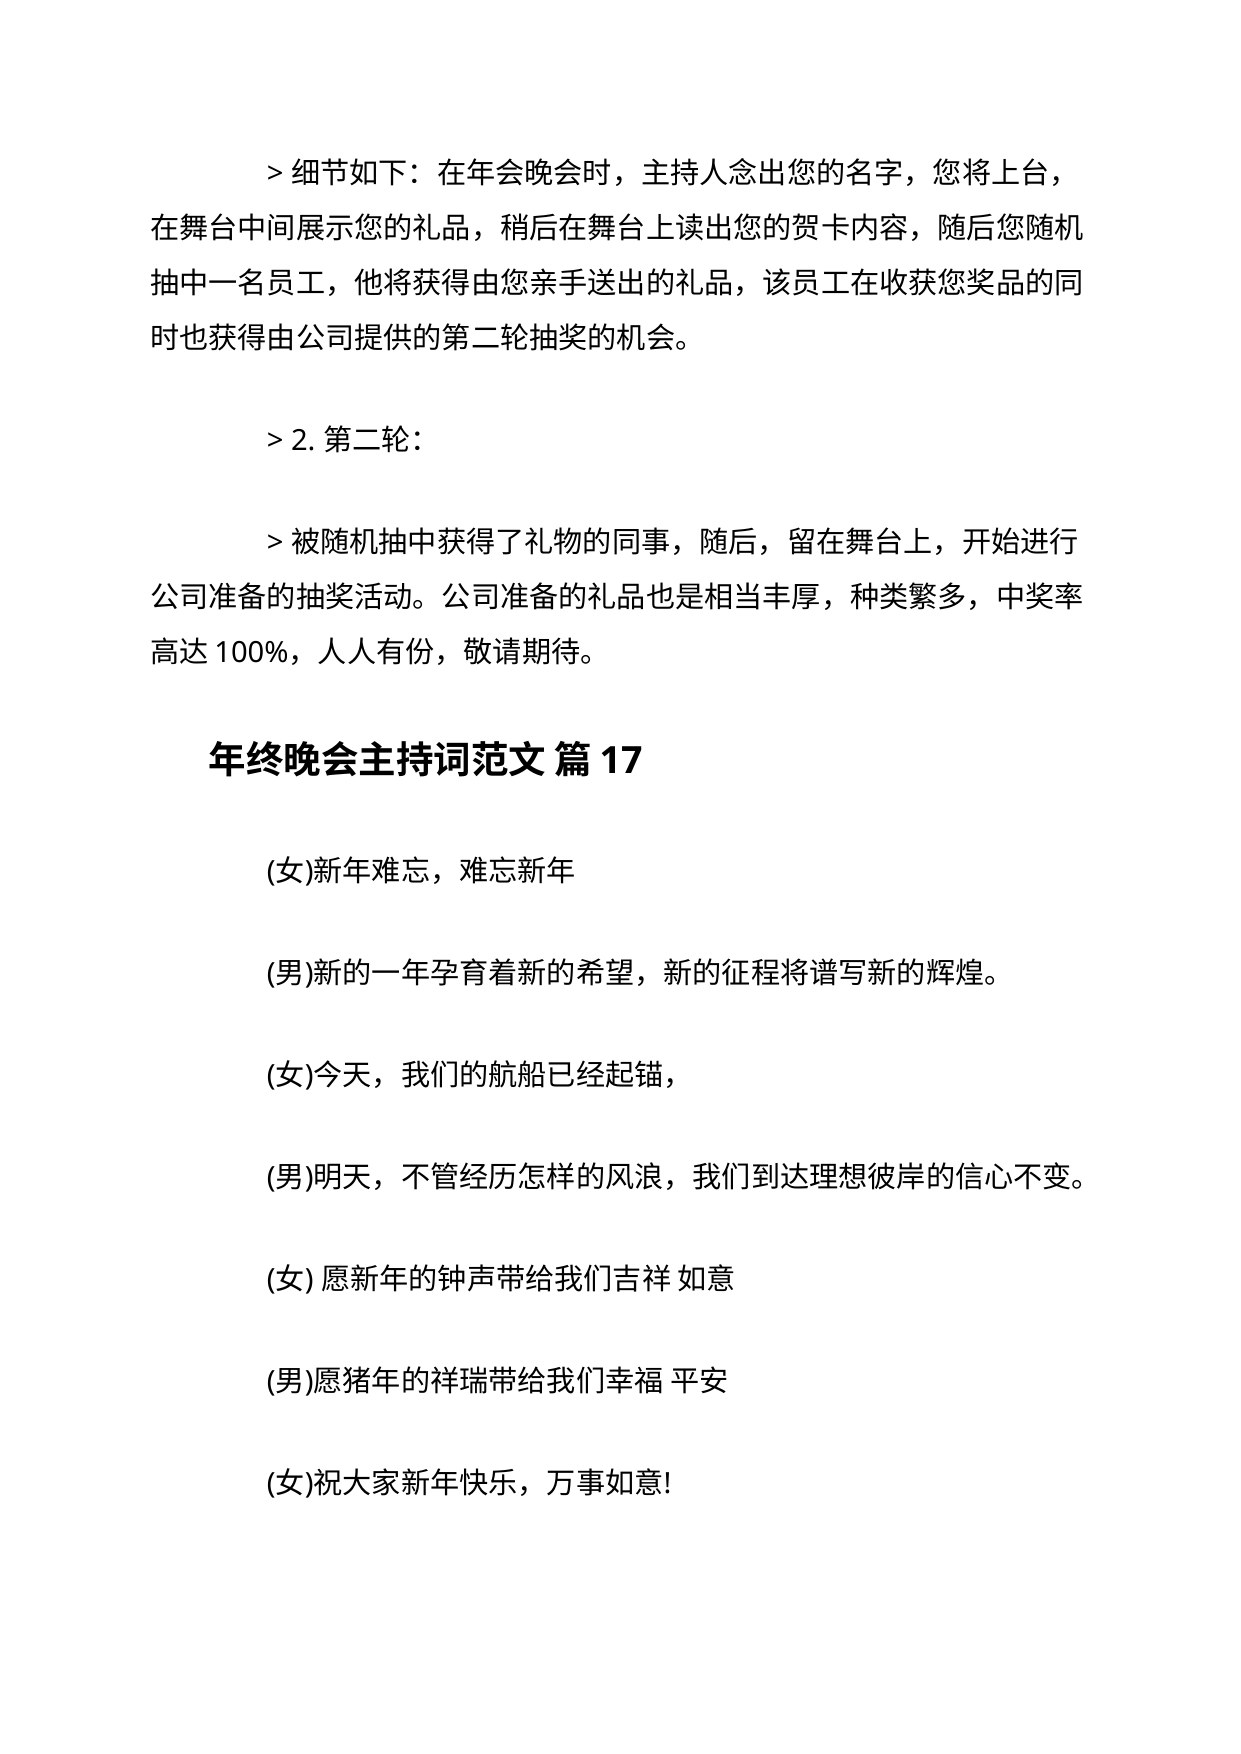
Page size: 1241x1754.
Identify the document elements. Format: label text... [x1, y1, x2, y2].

text 年终晚会主持词范文 篇17 [150, 730, 1090, 785]
text (男)愿猪年的祥瑞带给我们幸福 平安 [150, 1358, 1090, 1400]
text > 2. 第二轮： [150, 417, 1090, 459]
text (男)新的一年孕育着新的希望，新的征程将谱写新的辉煌。 [150, 950, 1090, 992]
text > 细节如下：在年会晚会时，主持人念出您的名字，您将上台，在舞台中间展示您的礼品，稍后在舞台上读出您的贺卡内容，随后您随机抽中一名员工，他将获得由您亲手送出的礼品，该员工在收获您奖品的同时也获得由公司提供的第二轮抽奖的机会。 [150, 150, 1090, 357]
text (女)新年难忘，难忘新年 [150, 848, 1090, 890]
text (女) 愿新年的钟声带给我们吉祥 如意 [150, 1256, 1090, 1298]
text > 被随机抽中获得了礼物的同事，随后，留在舞台上，开始进行公司准备的抽奖活动。公司准备的礼品也是相当丰厚，种类繁多，中奖率高达100%，人人有份，敬请期待。 [150, 518, 1090, 671]
text (女)今天，我们的航船已经起锚， [150, 1052, 1090, 1094]
text (女)祝大家新年快乐，万事如意! [150, 1460, 1090, 1502]
text (男)明天，不管经历怎样的风浪，我们到达理想彼岸的信心不变。 [150, 1154, 1090, 1196]
